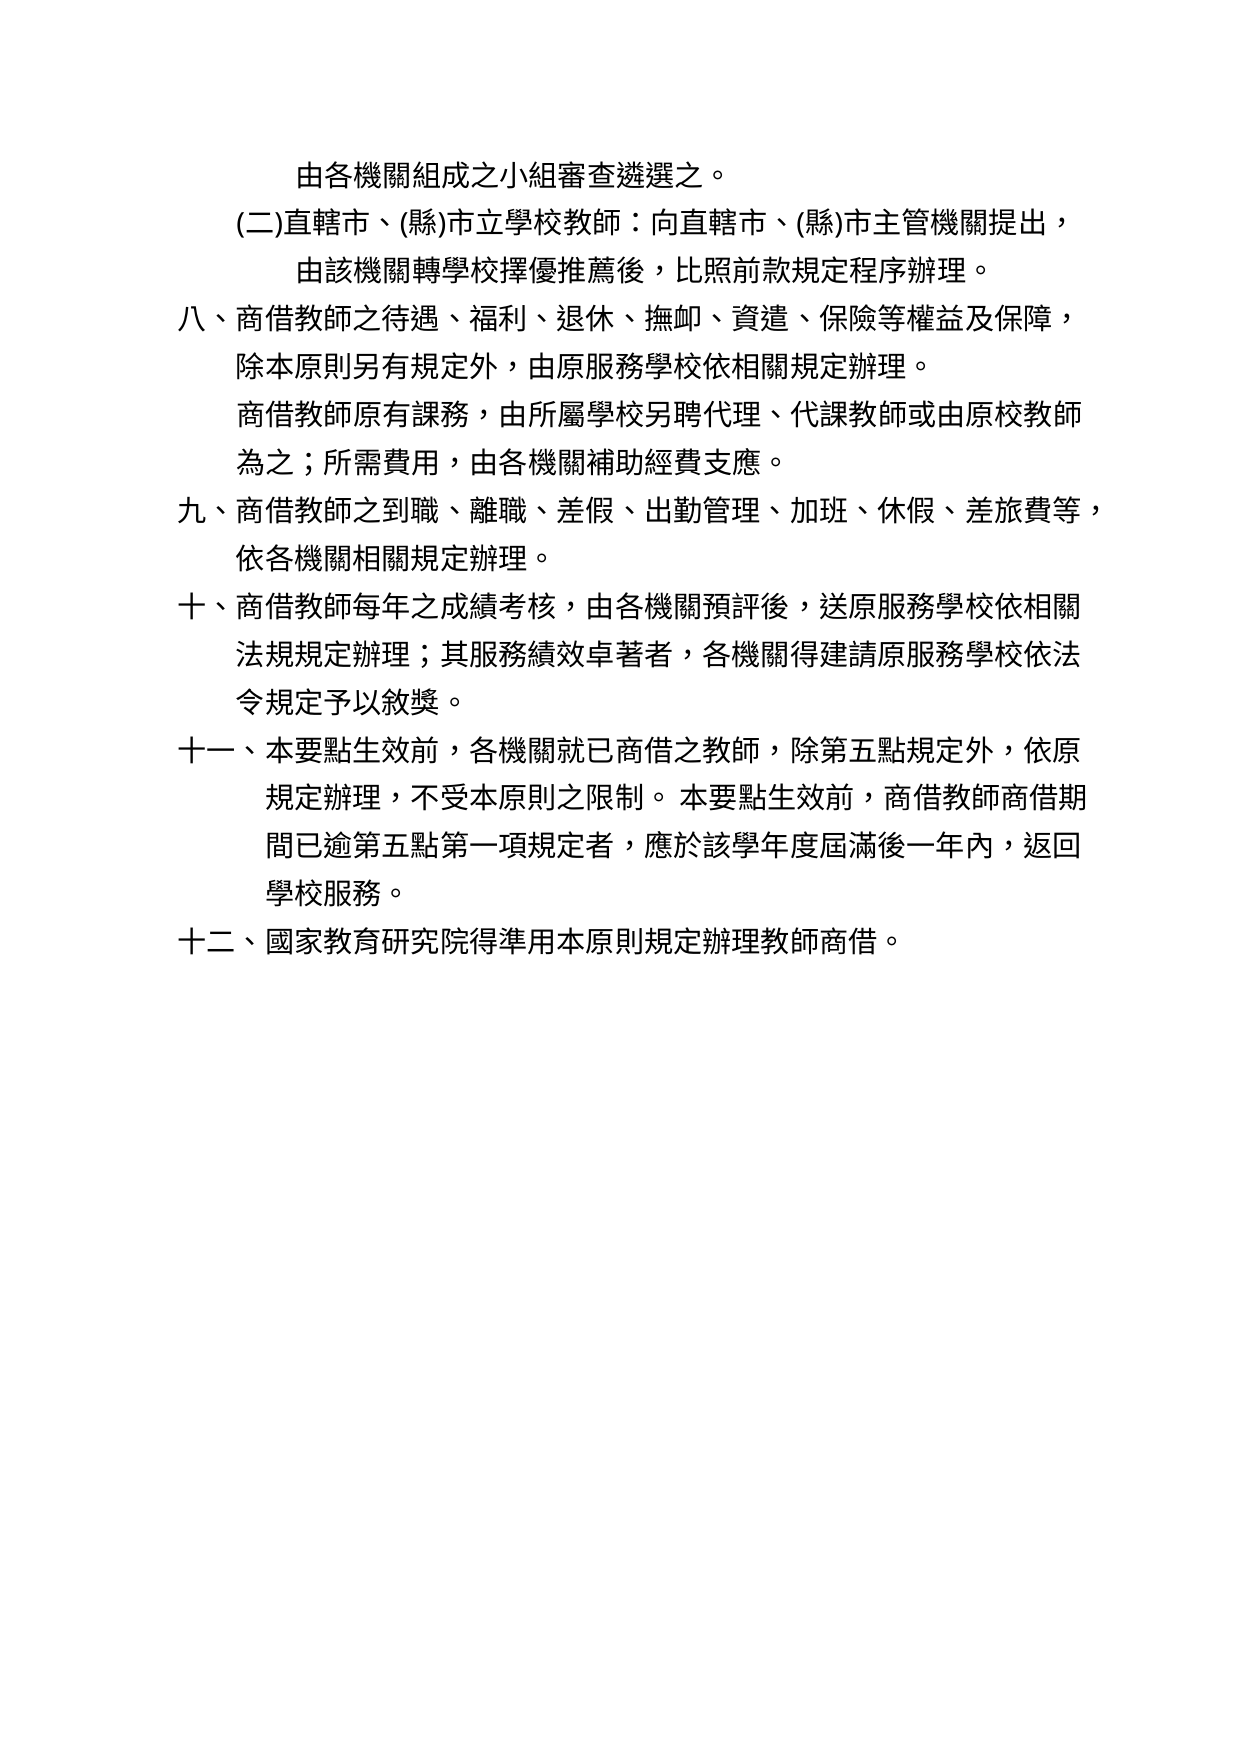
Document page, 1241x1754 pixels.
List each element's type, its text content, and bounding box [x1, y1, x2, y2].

text 八、商借教師之待遇、福利、退休、撫卹、資遣、保險等權益及保障，除本原則另有規定外，由原服務學校依相關規定辦理。 [177, 291, 1092, 387]
text 十二、國家教育研究院得準用本原則規定辦理教師商借。 [177, 914, 1092, 962]
text 十一、本要點生效前，各機關就已商借之教師，除第五點規定外，依原規定辦理，不受本原則之限制。 本要點生效前，商借教師商借期間已逾第五點第一項規定者，應於該學年度屆滿後一年內，返回學校服務。 [177, 723, 1092, 914]
text 十、商借教師每年之成績考核，由各機關預評後，送原服務學校依相關法規規定辦理；其服務績效卓著者，各機關得建請原服務學校依法令規定予以敘獎。 [177, 579, 1092, 723]
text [236, 148, 1092, 196]
text 商借教師原有課務，由所屬學校另聘代理、代課教師或由原校教師為之；所需費用，由各機關補助經費支應。 [236, 387, 1092, 483]
text 九、商借教師之到職、離職、差假、出勤管理、加班、休假、差旅費等，依各機關相關規定辦理。 [177, 483, 1092, 579]
text (二)直轄市、(縣)市立學校教師：向直轄市、(縣)市主管機關提出，由該機關轉學校擇優推薦後，比照前款規定程序辦理。 [236, 196, 1092, 291]
